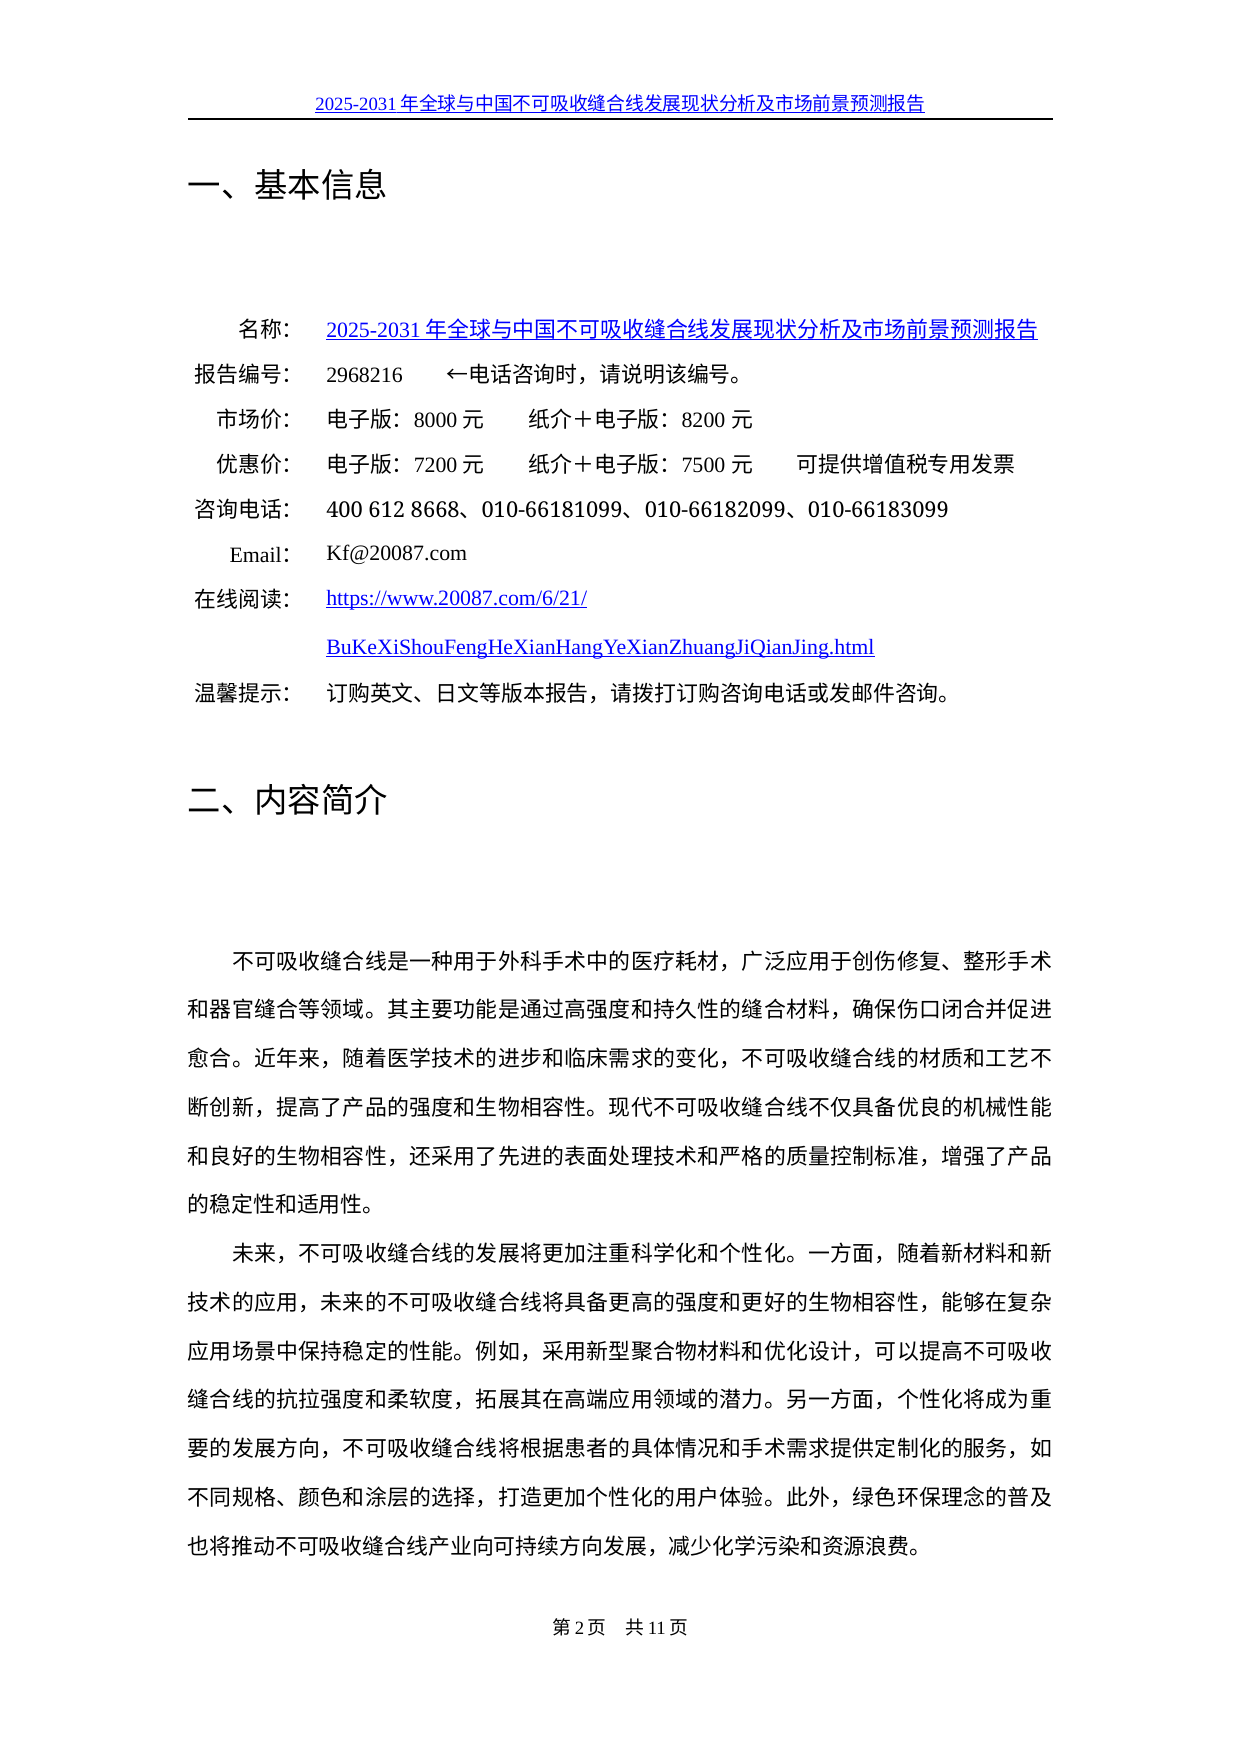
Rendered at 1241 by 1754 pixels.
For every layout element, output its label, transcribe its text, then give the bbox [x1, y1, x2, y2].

title 二、内容简介 [187, 766, 1053, 831]
table_cell 2968216 ←电话咨询时，请说明该编号。 [315, 357, 1073, 402]
title 一、基本信息 [187, 150, 1053, 215]
table_cell 电子版：8000 元 纸介＋电子版：8200 元 [315, 402, 1073, 447]
table_cell 订购英文、日文等版本报告，请拨打订购咨询电话或发邮件咨询。 [315, 675, 1073, 720]
table_cell Email： [167, 537, 315, 582]
table_cell 报告编号： [167, 357, 315, 402]
table_header 2025-2031年全球与中国不可吸收缝合线发展现状分析及市场前景预测报告 [315, 312, 1073, 357]
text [187, 943, 1053, 1561]
table_cell [315, 582, 1073, 675]
table_cell 400 612 8668、010-66181099、010-66182099、010-66183099 [315, 492, 1073, 537]
table_cell 优惠价： [167, 447, 315, 492]
table_cell 在线阅读： [167, 582, 315, 675]
table_cell 电子版：7200 元 纸介＋电子版：7500 元 可提供增值税专用发票 [315, 447, 1073, 492]
table_cell Kf@20087.com [315, 537, 1073, 582]
table_header 名称： [167, 312, 315, 357]
table_cell 市场价： [167, 402, 315, 447]
table_cell 温馨提示： [167, 675, 315, 720]
table_cell 咨询电话： [167, 492, 315, 537]
